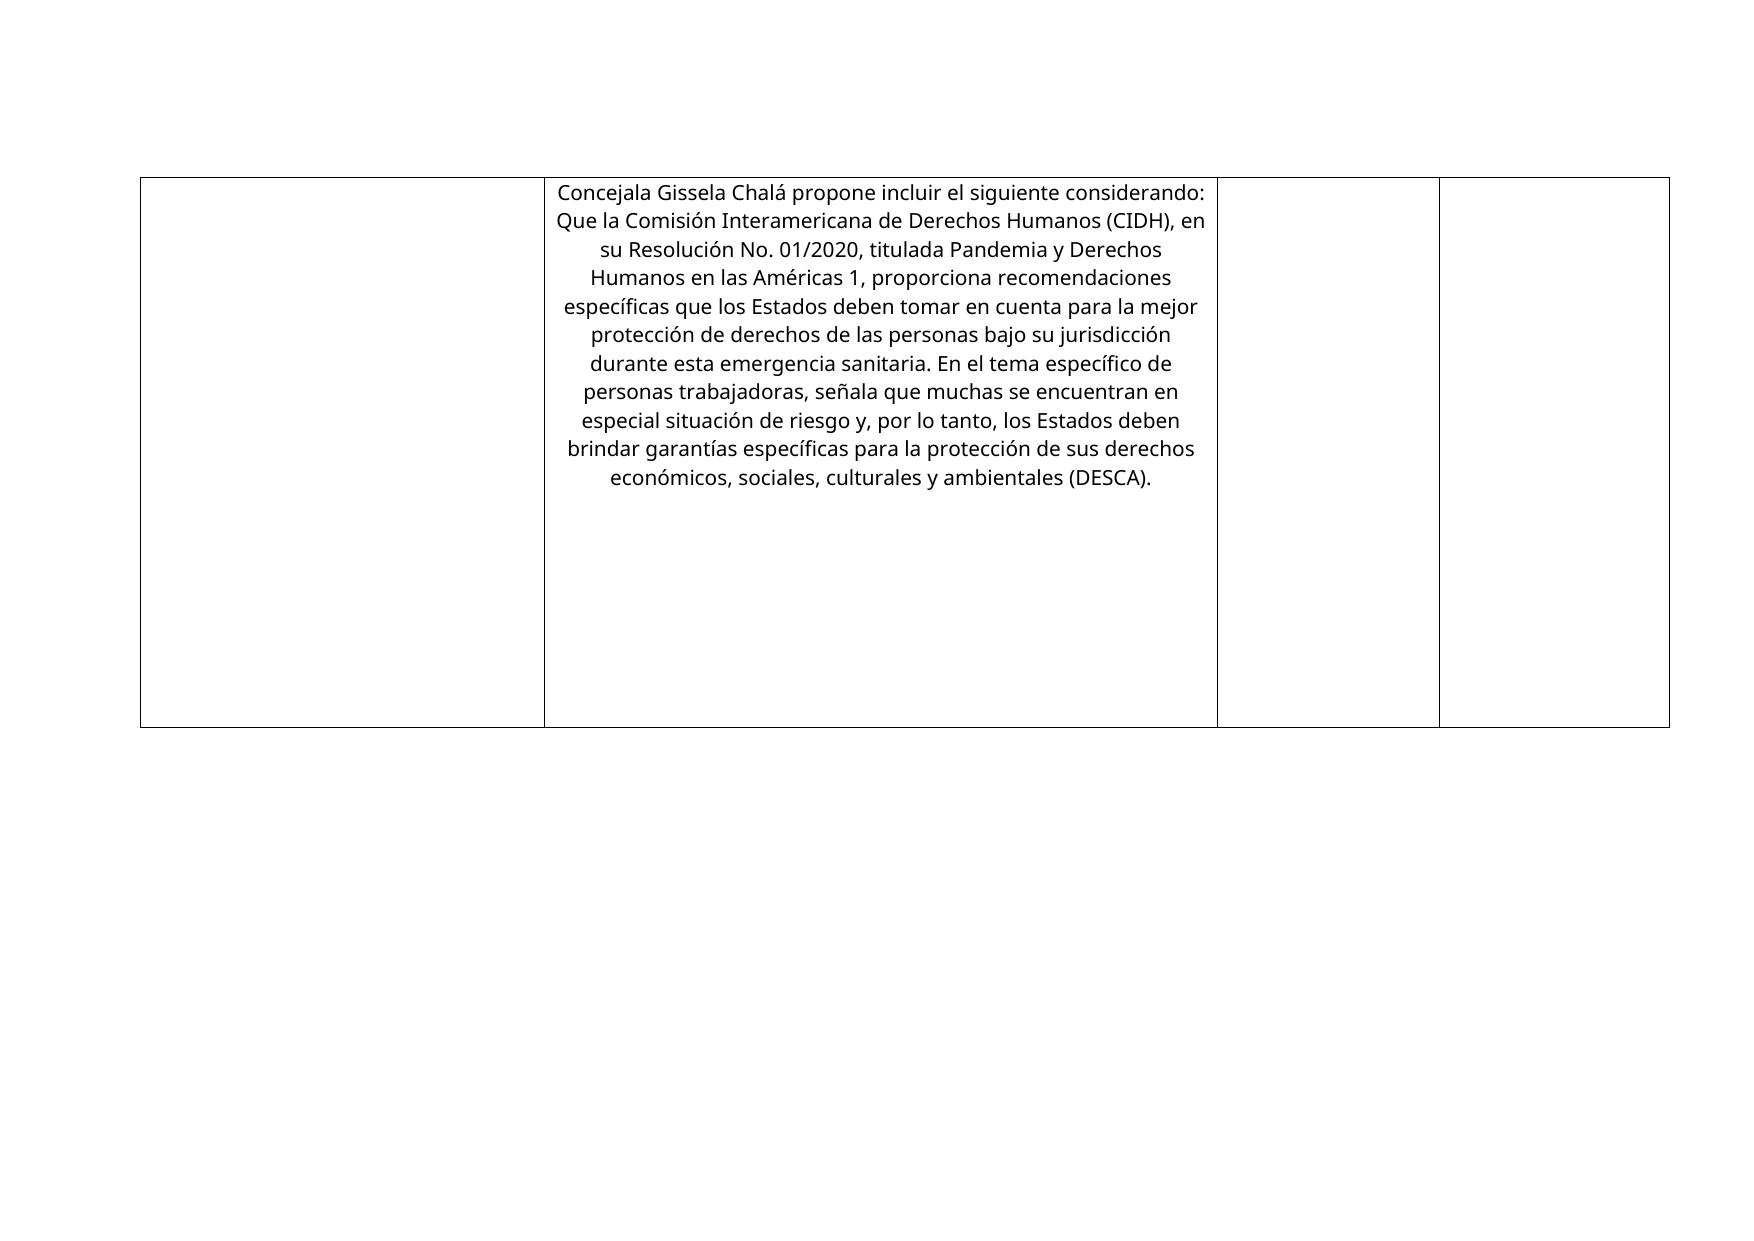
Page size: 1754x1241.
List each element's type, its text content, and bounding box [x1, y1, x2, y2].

table_cell Concejala Gissela Chalá propone incluir el siguiente considerando: Que la Comisión Interamericana de Derechos Humanos (CIDH), en su Resolución No. 01/2020, titulada Pandemia y Derechos Humanos en las Américas 1, proporciona recomendaciones específicas que los Estados deben tomar en cuenta para la mejor protección de derechos de las personas bajo su jurisdicción durante esta emergencia sanitaria. En el tema específico de personas trabajadoras, señala que muchas se encuentran en especial situación de riesgo y, por lo tanto, los Estados deben brindar garantías específicas para la protección de sus derechos económicos, sociales, culturales y ambientales (DESCA). [545, 178, 1217, 727]
table_cell [141, 178, 544, 727]
table_cell [1440, 178, 1669, 727]
table_cell [1218, 178, 1439, 727]
